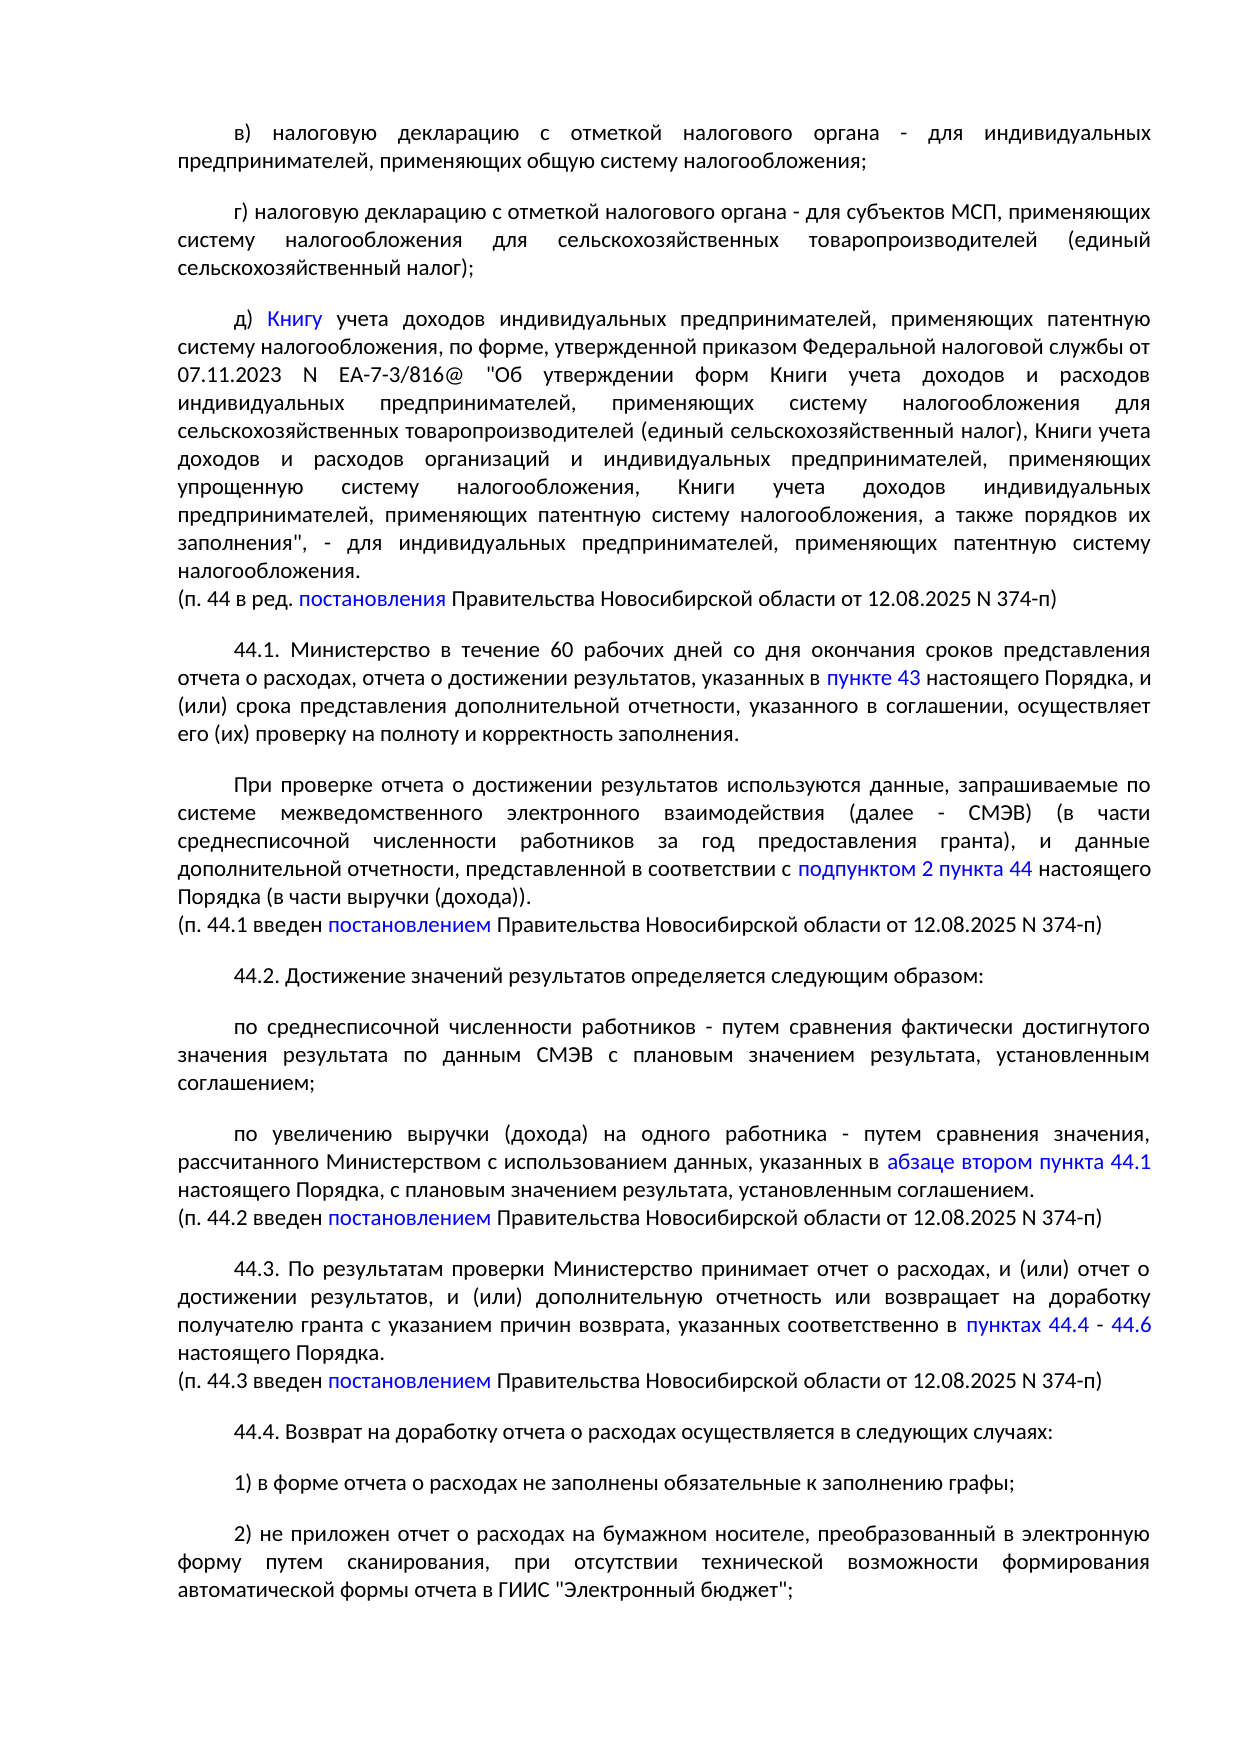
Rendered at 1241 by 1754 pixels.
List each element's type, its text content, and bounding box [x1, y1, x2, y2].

text 44.4. Возврат на доработку отчета о расходах осуществляется в следующих случаях: [177, 1417, 1152, 1445]
text (п. 44.2 введен постановлением Правительства Новосибирской области от 12.08.2025 N 374-п) [177, 1203, 1152, 1231]
text г) налоговую декларацию с отметкой налогового органа - для субъектов МСП, применяющих систему налогообложения для сельскохозяйственных товаропроизводителей (единый сельскохозяйственный налог); [177, 197, 1152, 281]
text 44.1. Министерство в течение 60 рабочих дней со дня окончания сроков представления отчета о расходах, отчета о достижении результатов, указанных в пункте 43 настоящего Порядка, и (или) срока представления дополнительной отчетности, указанного в соглашении, осуществляет его (их) проверку на полноту и корректность заполнения. [177, 635, 1152, 747]
text 44.2. Достижение значений результатов определяется следующим образом: [177, 961, 1152, 989]
text 44.3. По результатам проверки Министерство принимает отчет о расходах, и (или) отчет о достижении результатов, и (или) дополнительную отчетность или возвращает на доработку получателю гранта с указанием причин возврата, указанных соответственно в пунктах 44.4 - 44.6 настоящего Порядка. [177, 1254, 1152, 1366]
text (п. 44.3 введен постановлением Правительства Новосибирской области от 12.08.2025 N 374-п) [177, 1366, 1152, 1394]
text (п. 44 в ред. постановления Правительства Новосибирской области от 12.08.2025 N 374-п) [177, 584, 1152, 612]
text (п. 44.1 введен постановлением Правительства Новосибирской области от 12.08.2025 N 374-п) [177, 910, 1152, 938]
text д) Книгу учета доходов индивидуальных предпринимателей, применяющих патентную систему налогообложения, по форме, утвержденной приказом Федеральной налоговой службы от 07.11.2023 N ЕА-7-3/816@ "Об утверждении форм Книги учета доходов и расходов индивидуальных предпринимателей, применяющих систему налогообложения для сельскохозяйственных товаропроизводителей (единый сельскохозяйственный налог), Книги учета доходов и расходов организаций и индивидуальных предпринимателей, применяющих упрощенную систему налогообложения, Книги учета доходов индивидуальных предпринимателей, применяющих патентную систему налогообложения, а также порядков их заполнения", - для индивидуальных предпринимателей, применяющих патентную систему налогообложения. [177, 304, 1152, 584]
text по увеличению выручки (дохода) на одного работника - путем сравнения значения, рассчитанного Министерством с использованием данных, указанных в абзаце втором пункта 44.1 настоящего Порядка, с плановым значением результата, установленным соглашением. [177, 1119, 1152, 1203]
text При проверке отчета о достижении результатов используются данные, запрашиваемые по системе межведомственного электронного взаимодействия (далее - СМЭВ) (в части среднесписочной численности работников за год предоставления гранта), и данные дополнительной отчетности, представленной в соответствии с подпунктом 2 пункта 44 настоящего Порядка (в части выручки (дохода)). [177, 770, 1152, 910]
text по среднесписочной численности работников - путем сравнения фактически достигнутого значения результата по данным СМЭВ с плановым значением результата, установленным соглашением; [177, 1012, 1152, 1096]
text в) налоговую декларацию с отметкой налогового органа - для индивидуальных предпринимателей, применяющих общую систему налогообложения; [177, 118, 1152, 174]
text 1) в форме отчета о расходах не заполнены обязательные к заполнению графы; [177, 1468, 1152, 1496]
text 2) не приложен отчет о расходах на бумажном носителе, преобразованный в электронную форму путем сканирования, при отсутствии технической возможности формирования автоматической формы отчета в ГИИС "Электронный бюджет"; [177, 1519, 1152, 1603]
